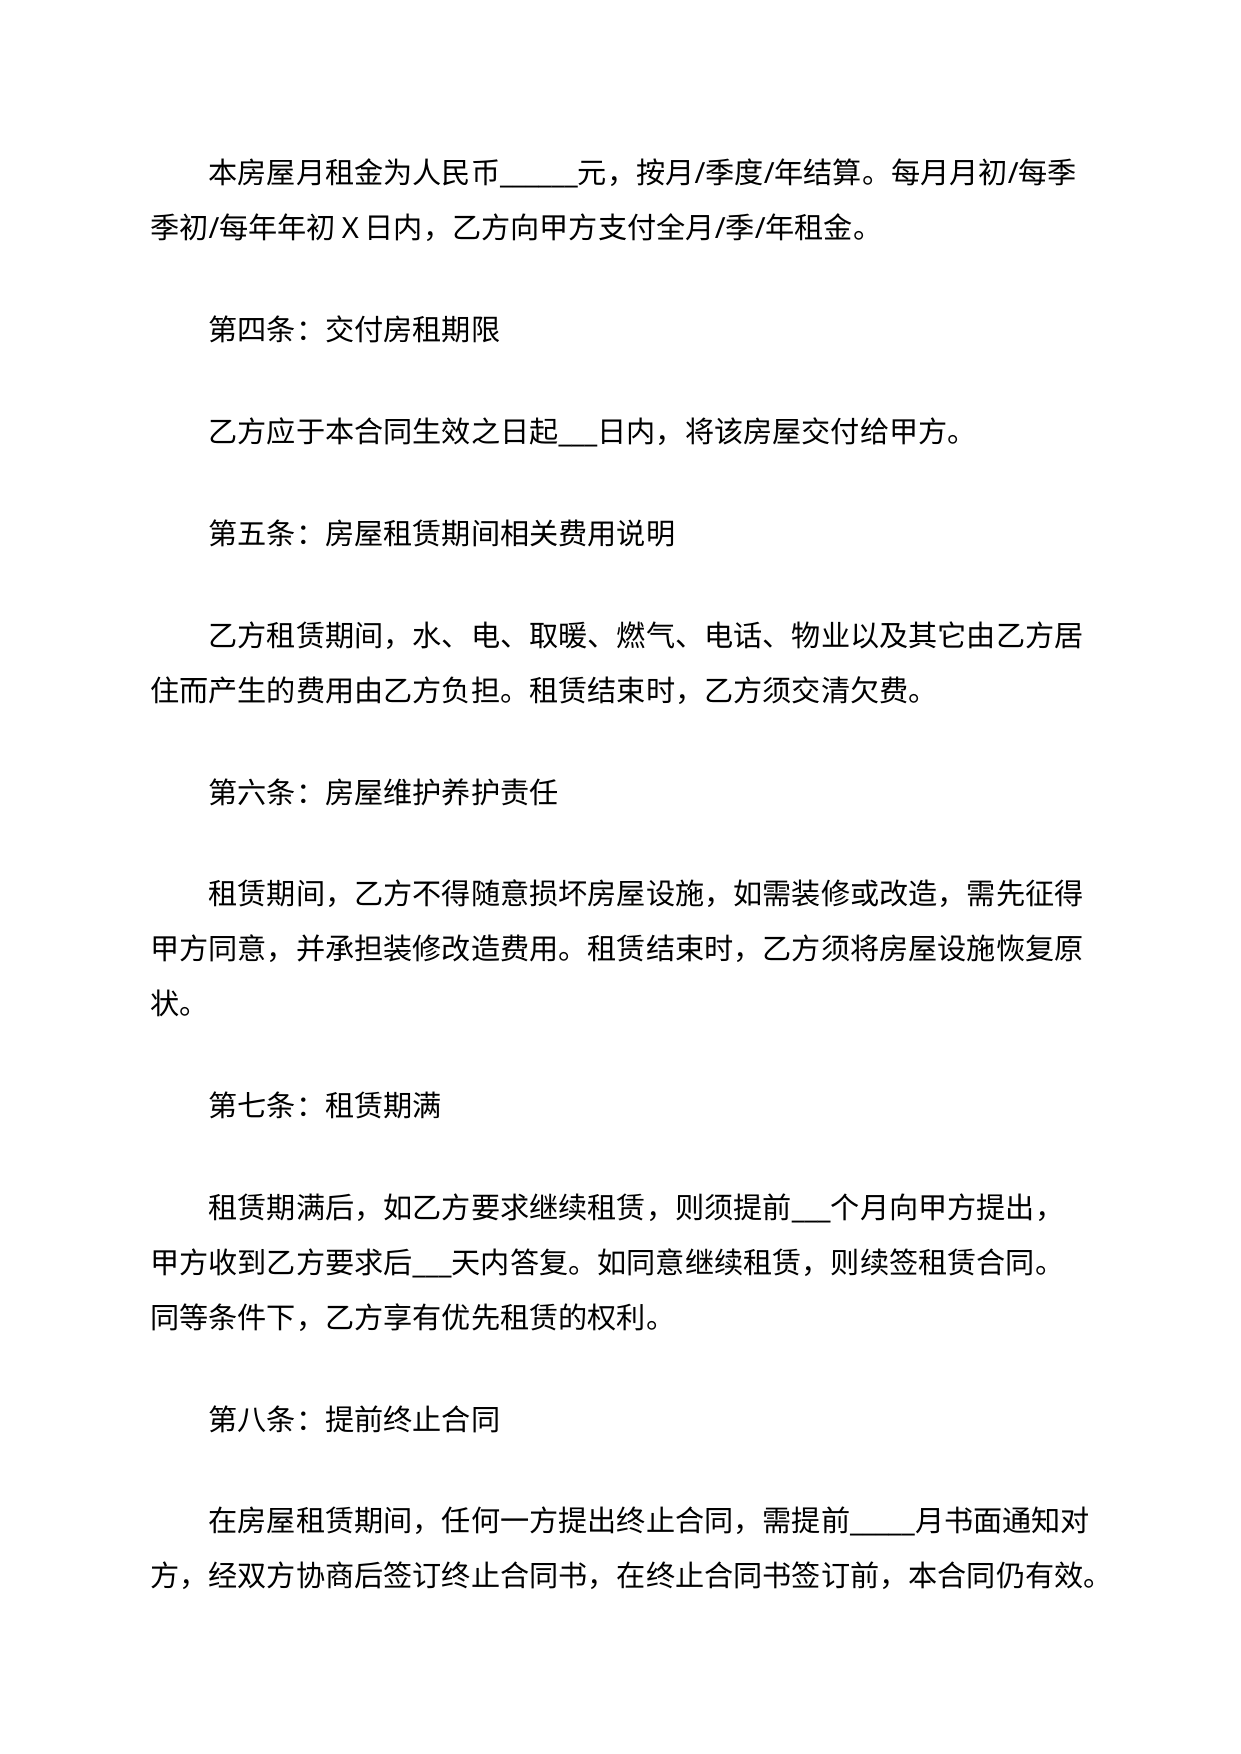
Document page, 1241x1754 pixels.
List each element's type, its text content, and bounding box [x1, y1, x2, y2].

text 第四条：交付房租期限 [150, 307, 1090, 349]
text 乙方租赁期间，水、电、取暖、燃气、电话、物业以及其它由乙方居住而产生的费用由乙方负担。租赁结束时，乙方须交清欠费。 [150, 612, 1090, 710]
text 本房屋月租金为人民币______元，按月/季度/年结算。每月月初/每季季初/每年年初X日内，乙方向甲方支付全月/季/年租金。 [150, 150, 1090, 247]
text 乙方应于本合同生效之日起___日内，将该房屋交付给甲方。 [150, 409, 1090, 451]
text 第八条：提前终止合同 [150, 1396, 1090, 1438]
text 租赁期满后，如乙方要求继续租赁，则须提前___个月向甲方提出，甲方收到乙方要求后___天内答复。如同意继续租赁，则续签租赁合同。同等条件下，乙方享有优先租赁的权利。 [150, 1184, 1090, 1337]
text 在房屋租赁期间，任何一方提出终止合同，需提前_____月书面通知对方，经双方协商后签订终止合同书，在终止合同书签订前，本合同仍有效。 [150, 1498, 1090, 1595]
text 第六条：房屋维护养护责任 [150, 769, 1090, 811]
text 租赁期间，乙方不得随意损坏房屋设施，如需装修或改造，需先征得甲方同意，并承担装修改造费用。租赁结束时，乙方须将房屋设施恢复原状。 [150, 871, 1090, 1023]
text 第五条：房屋租赁期间相关费用说明 [150, 511, 1090, 553]
text 第七条：租赁期满 [150, 1082, 1090, 1125]
